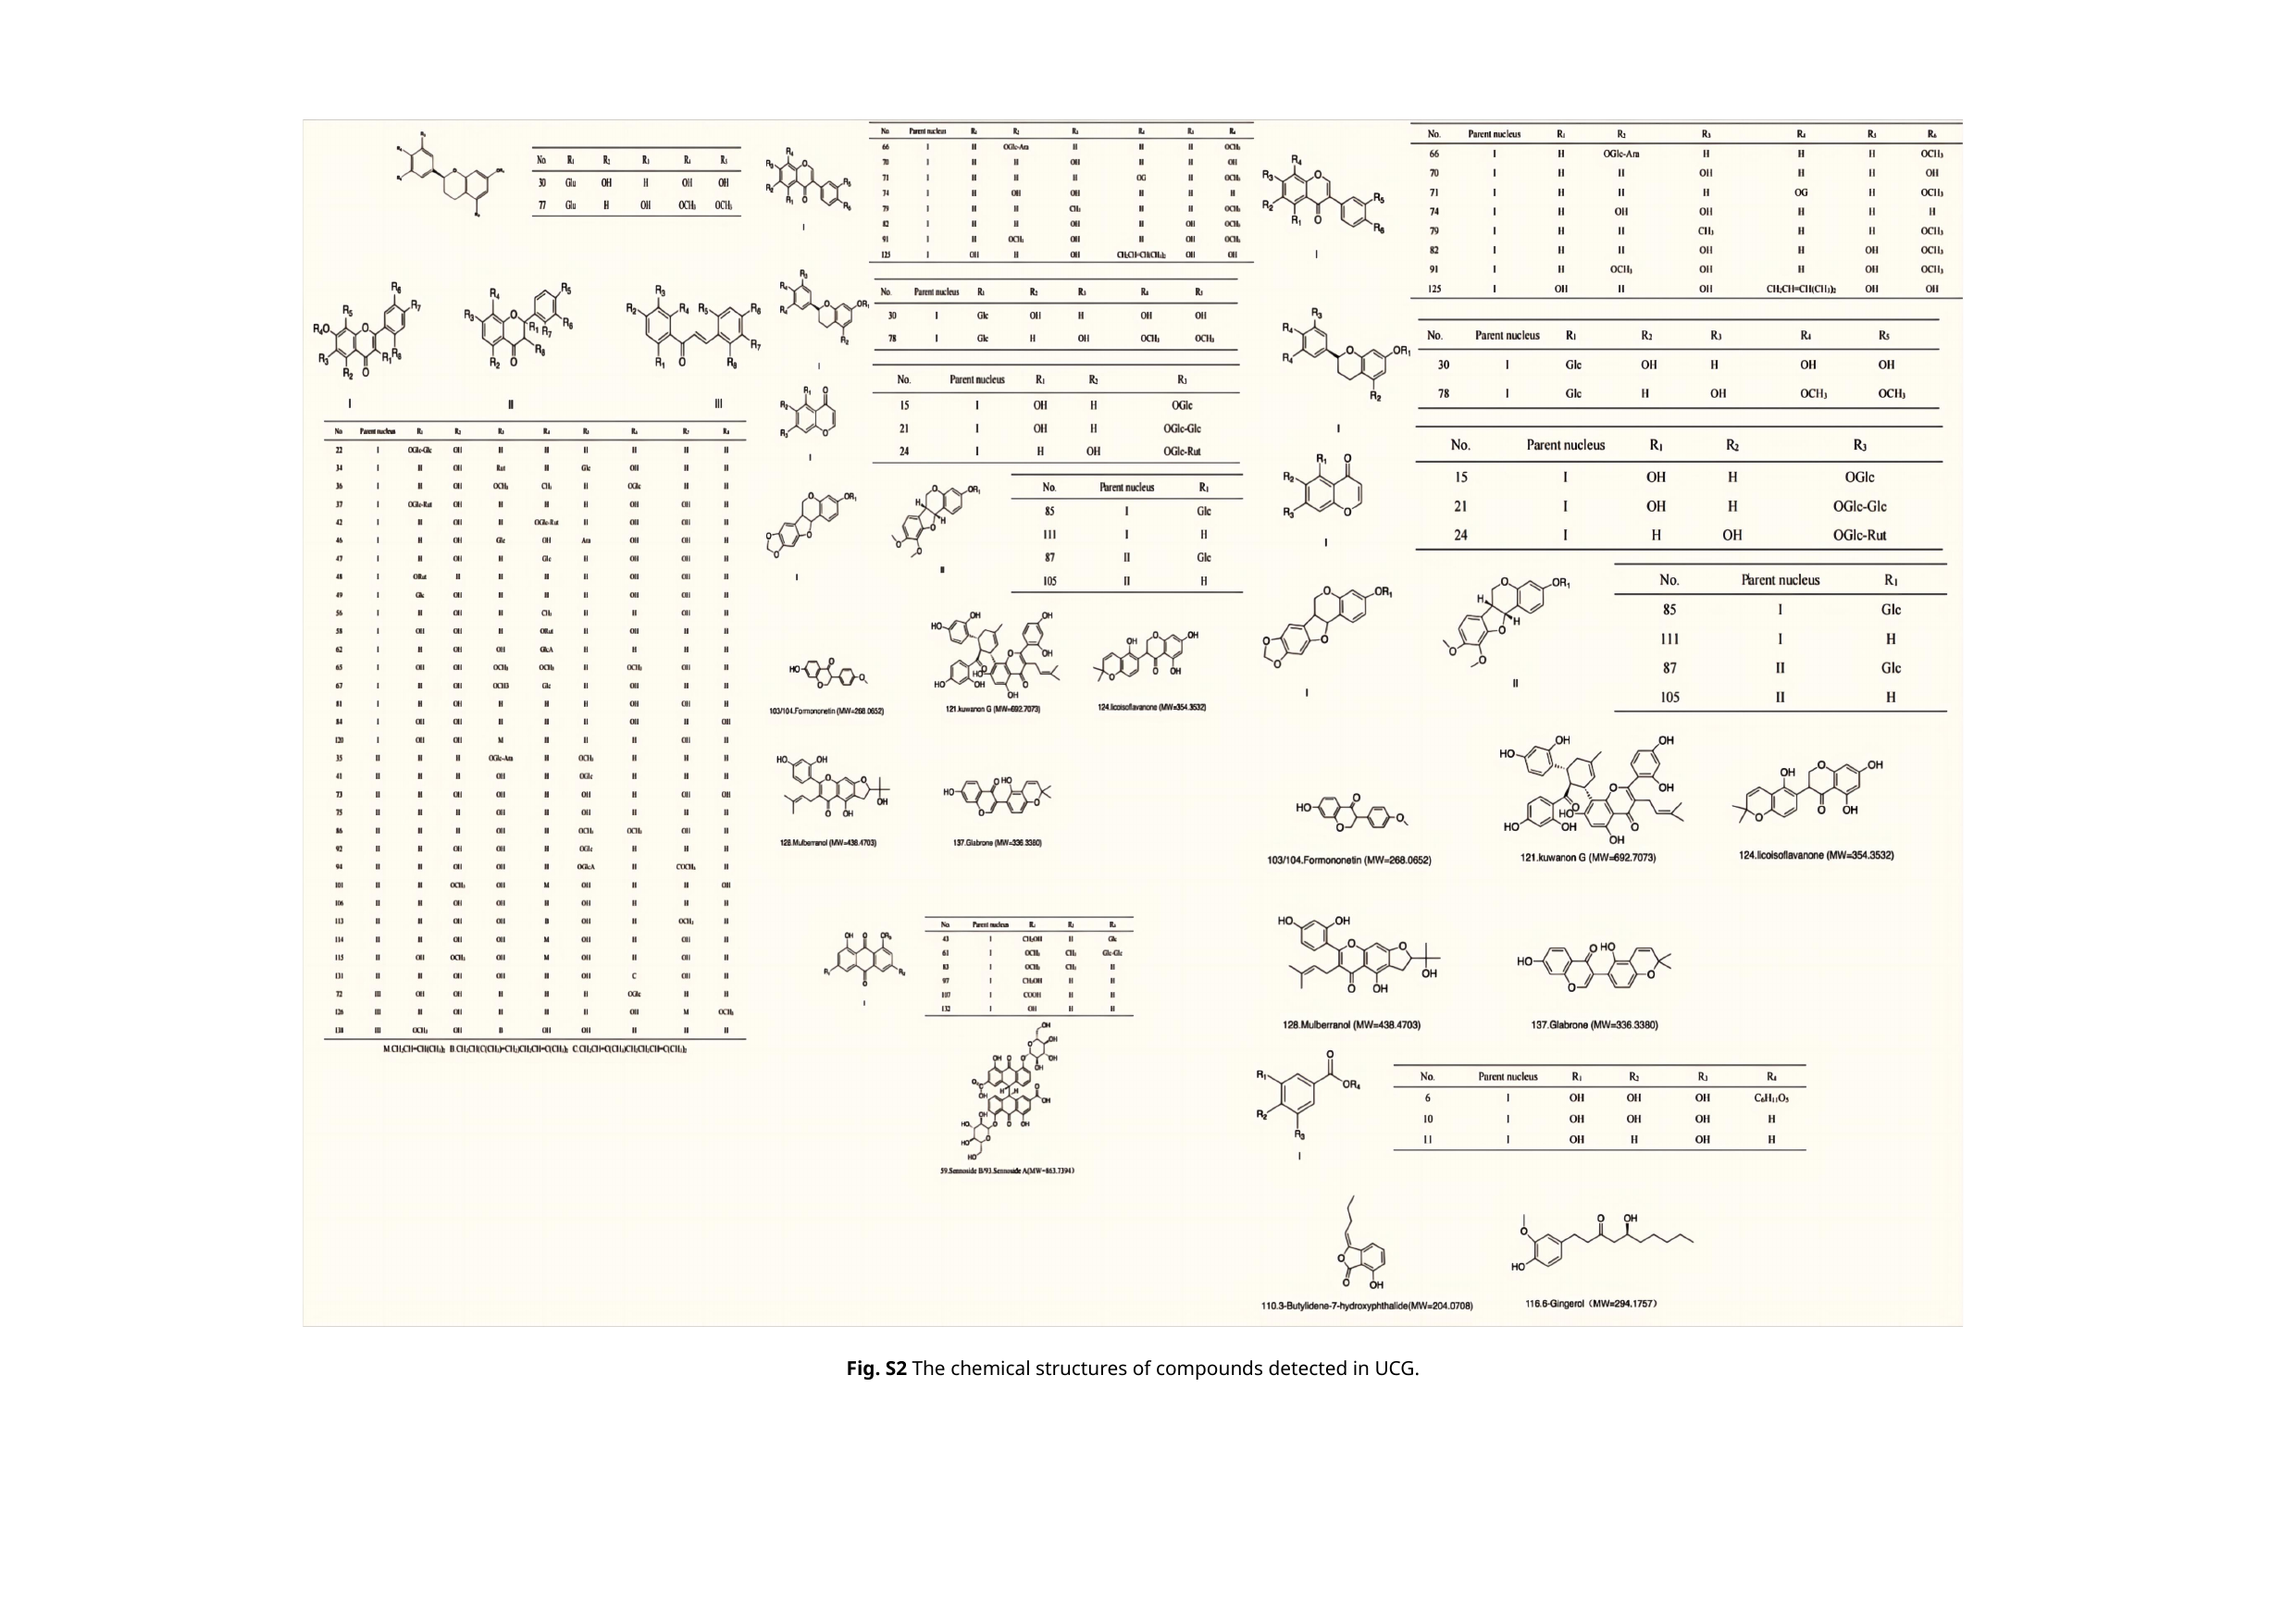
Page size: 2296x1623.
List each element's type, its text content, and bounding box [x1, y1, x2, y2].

picture [303, 119, 1964, 1327]
text Fig. S2 The chemical structures of compounds detected in UCG. [109, 1353, 2156, 1382]
